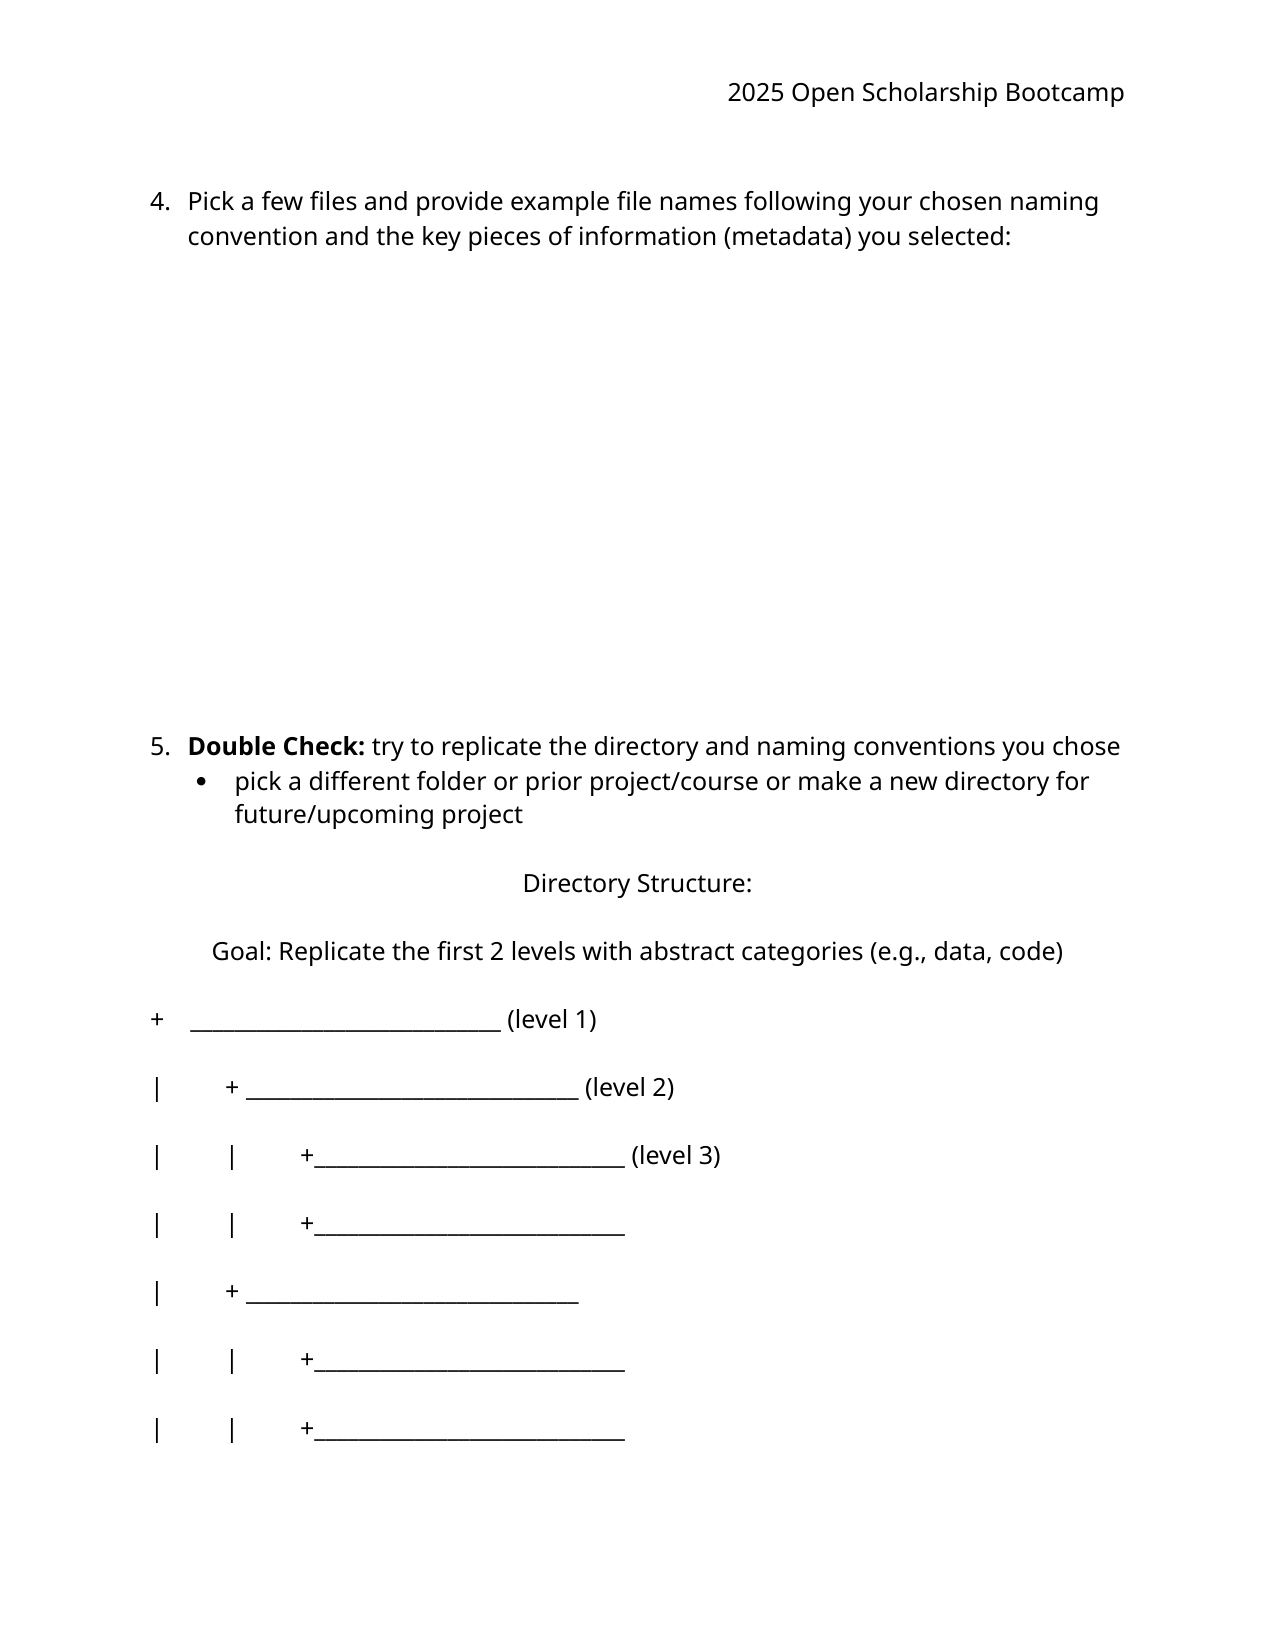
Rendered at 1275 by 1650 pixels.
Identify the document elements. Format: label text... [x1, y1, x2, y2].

list + ____________________________ (level 1) [150, 1002, 1125, 1036]
list | | +____________________________ [150, 1342, 1125, 1376]
list | | +____________________________ [150, 1410, 1125, 1444]
list | | +____________________________ (level 3) [150, 1138, 1125, 1172]
list | + ______________________________ (level 2) [150, 1070, 1125, 1104]
list Goal: Replicate the first 2 levels with abstract categories (e.g., data, code) [150, 933, 1125, 967]
list pick a different folder or prior project/course or make a new directory for future/upcoming project [197, 763, 1125, 831]
list | | +____________________________ [150, 1206, 1125, 1240]
list | + ______________________________ [150, 1274, 1125, 1308]
list Pick a few files and provide example file names following your chosen naming convention and the key pieces of information (metadata) you selected: [150, 184, 1125, 252]
list Directory Structure: [150, 865, 1125, 899]
list Double Check: try to replicate the directory and naming conventions you chose [150, 729, 1125, 763]
